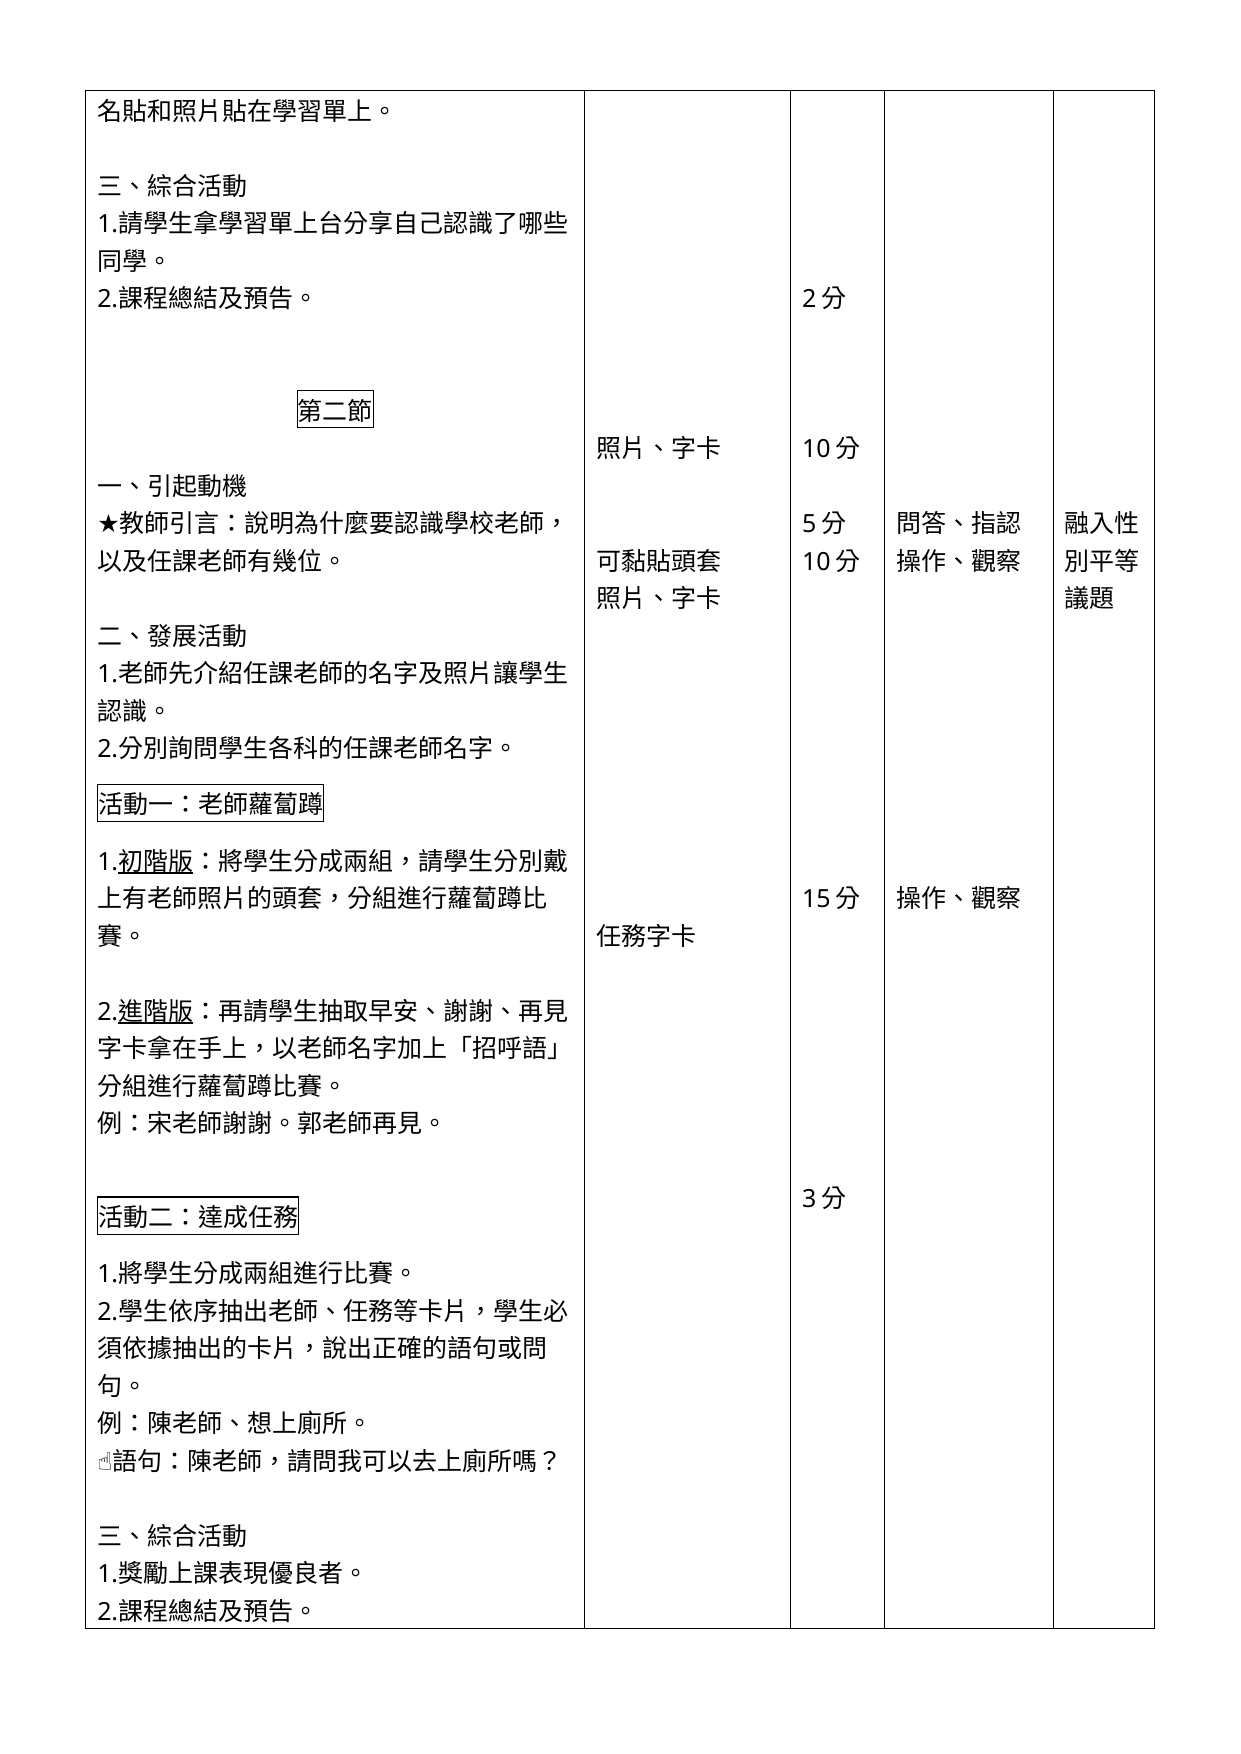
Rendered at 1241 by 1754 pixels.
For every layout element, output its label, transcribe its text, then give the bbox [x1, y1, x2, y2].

table_cell 學生姓名字卡、興趣圖片、四種動物圖卡 學生姓名貼、 學習單、歌曲1-2首 學習單 照片、字卡 可黏貼頭套 照片、字卡 任務字卡 [585, 91, 790, 1628]
table_cell 融入性別平等議題 融入性別平等議題 [1054, 91, 1154, 1628]
table_cell 操作、觀察 問答 操作、觀察 問答 問答、指認 問答、指認 操作、觀察 操作、觀察 [885, 91, 1053, 1628]
table_cell 1分 2分 15分 5分 15分 7分 2分 10分 5分 10分 15分 3分 [791, 91, 884, 1628]
